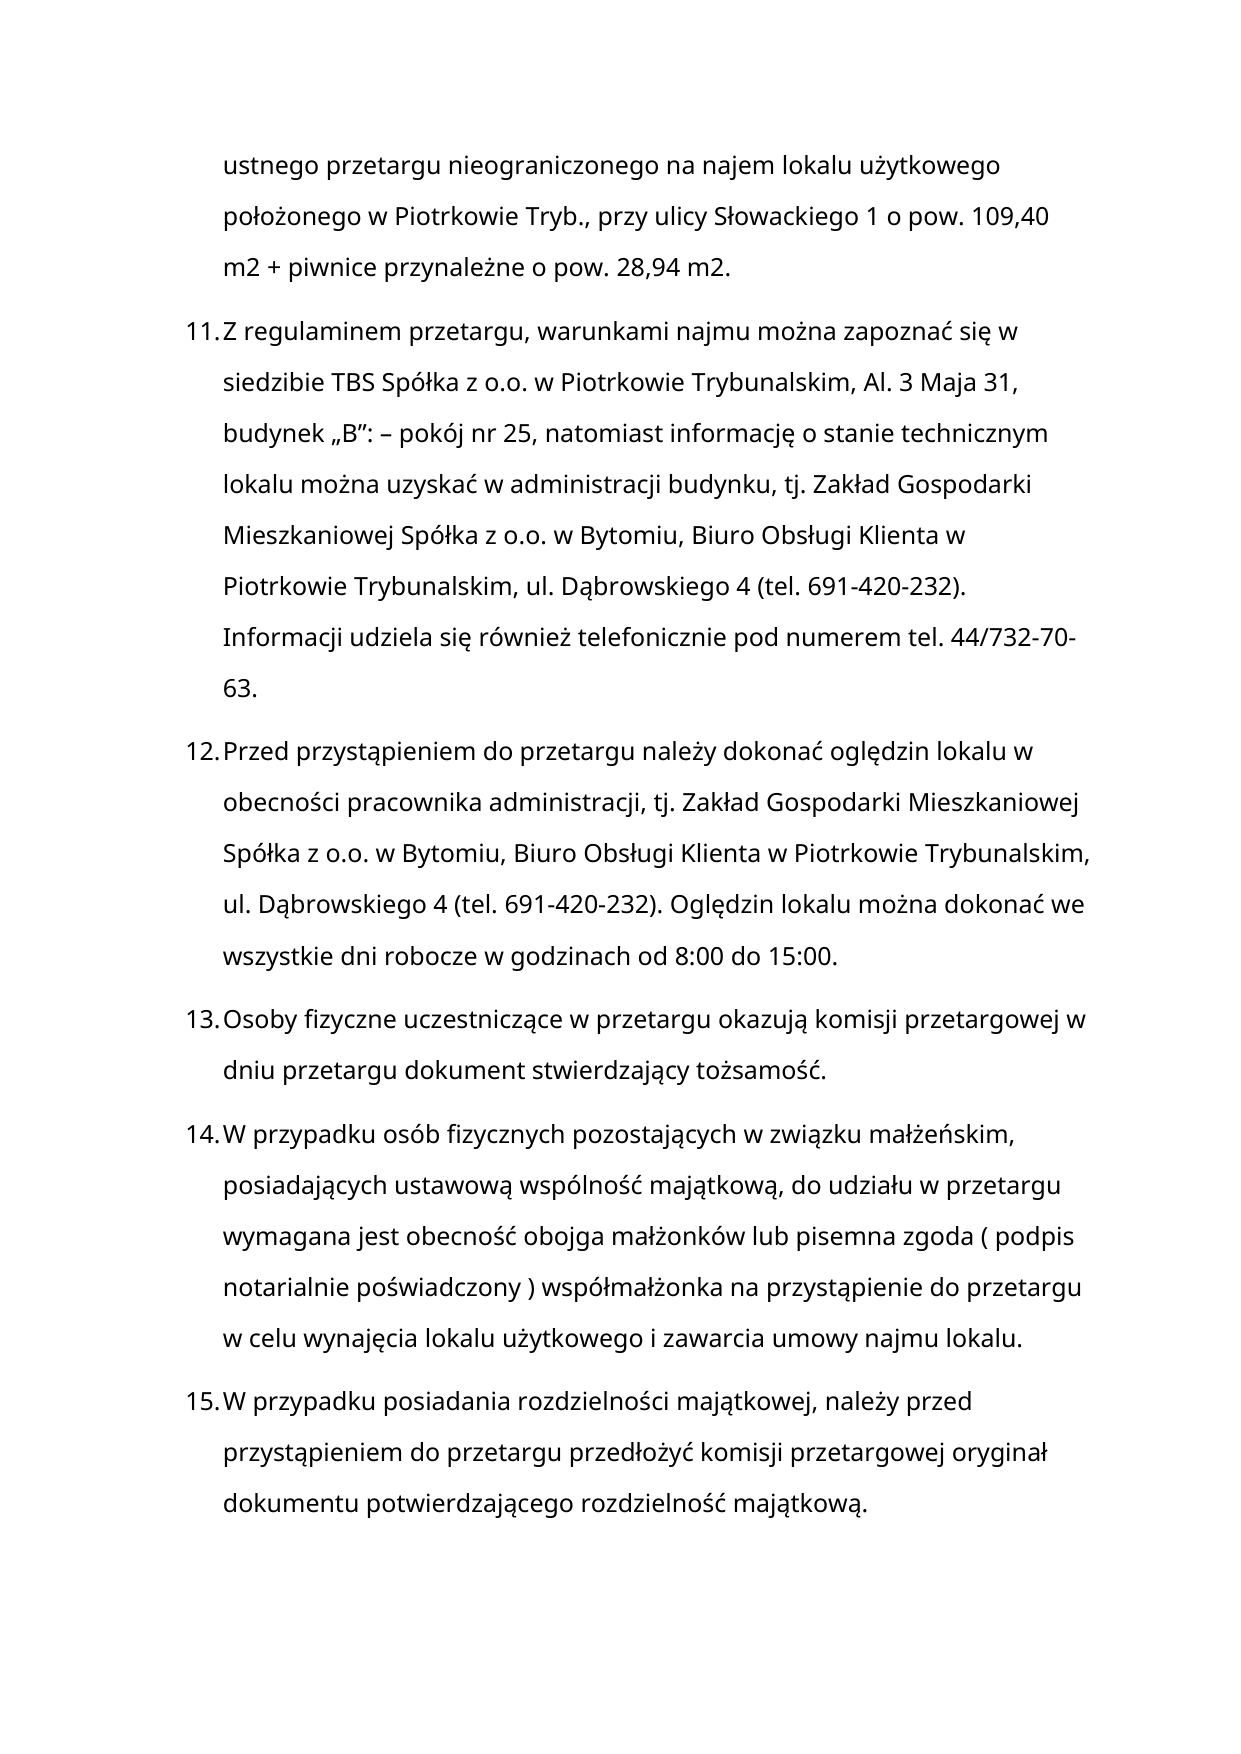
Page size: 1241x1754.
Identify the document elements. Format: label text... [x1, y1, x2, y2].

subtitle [185, 148, 1093, 284]
subtitle W przypadku osób fizycznych pozostających w związku małżeńskim, posiadających ustawową wspólność majątkową, do udziału w przetargu wymagana jest obecność obojga małżonków lub pisemna zgoda ( podpis notarialnie poświadczony ) współmałżonka na przystąpienie do przetargu w celu wynajęcia lokalu użytkowego i zawarcia umowy najmu lokalu. [185, 1116, 1093, 1354]
subtitle Osoby fizyczne uczestniczące w przetargu okazują komisji przetargowej w dniu przetargu dokument stwierdzający tożsamość. [185, 1002, 1093, 1087]
subtitle W przypadku posiadania rozdzielności majątkowej, należy przed przystąpieniem do przetargu przedłożyć komisji przetargowej oryginał dokumentu potwierdzającego rozdzielność majątkową. [185, 1384, 1093, 1520]
subtitle Przed przystąpieniem do przetargu należy dokonać oględzin lokalu w obecności pracownika administracji, tj. Zakład Gospodarki Mieszkaniowej Spółka z o.o. w Bytomiu, Biuro Obsługi Klienta w Piotrkowie Trybunalskim, ul. Dąbrowskiego 4 (tel. 691-420-232). Oględzin lokalu można dokonać we wszystkie dni robocze w godzinach od 8:00 do 15:00. [185, 734, 1093, 972]
subtitle Z regulaminem przetargu, warunkami najmu można zapoznać się w siedzibie TBS Spółka z o.o. w Piotrkowie Trybunalskim, Al. 3 Maja 31, budynek „B”: – pokój nr 25, natomiast informację o stanie technicznym lokalu można uzyskać w administracji budynku, tj. Zakład Gospodarki Mieszkaniowej Spółka z o.o. w Bytomiu, Biuro Obsługi Klienta w Piotrkowie Trybunalskim, ul. Dąbrowskiego 4 (tel. 691-420-232). Informacji udziela się również telefonicznie pod numerem tel. 44/732-70-63. [185, 313, 1093, 704]
